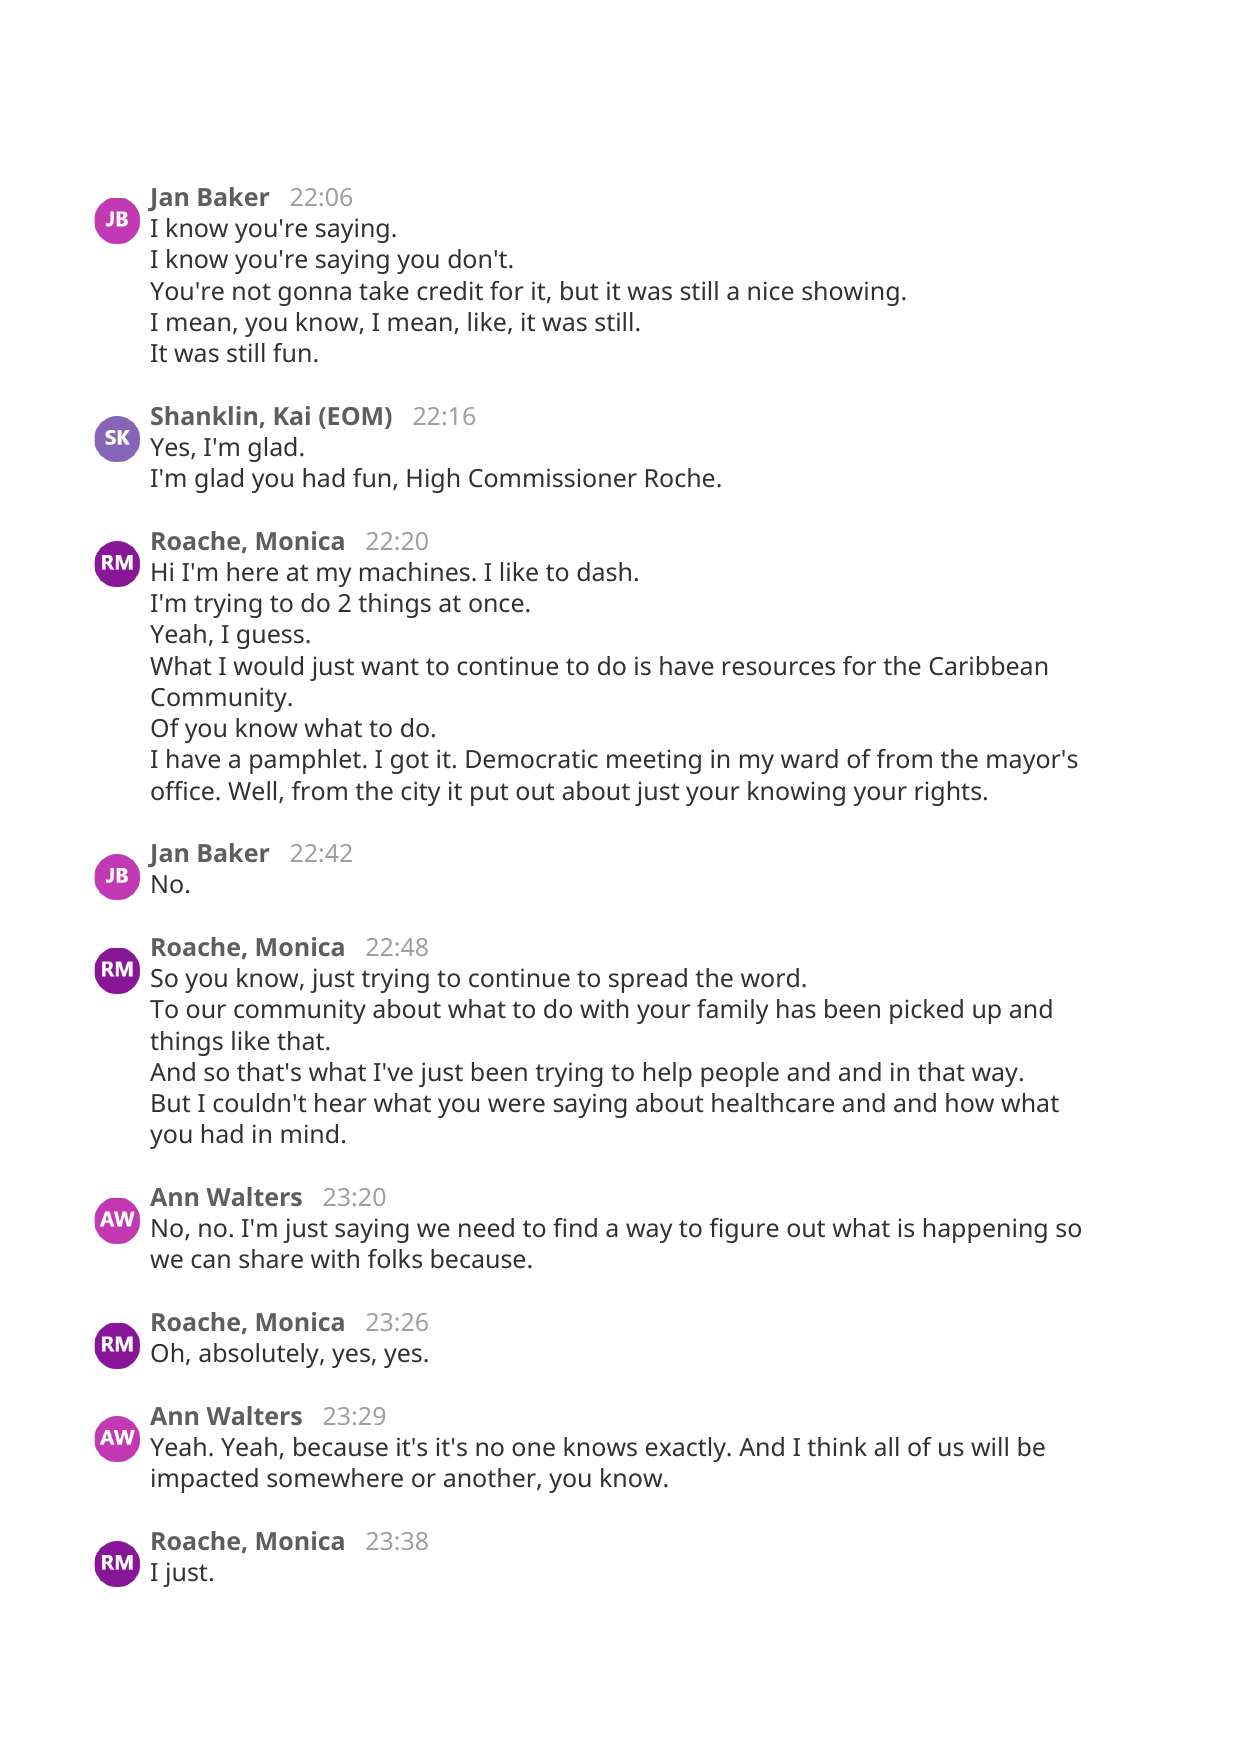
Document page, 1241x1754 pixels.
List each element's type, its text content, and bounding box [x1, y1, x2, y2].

picture [94, 1323, 140, 1369]
picture [94, 1198, 140, 1244]
text Roache, Monica 23:26 Oh, absolutely, yes, yes. [150, 1275, 1090, 1369]
text Ann Walters 23:29 Yeah. Yeah, because it's it's no one knows exactly. And I think all of us will be impacted somewhere or another, you know. [150, 1369, 1090, 1494]
picture [94, 198, 140, 244]
text Ann Walters 23:20 No, no. I'm just saying we need to find a way to figure out what is happening so we can share with folks because. [150, 1150, 1090, 1275]
text Jan Baker 22:06 I know you're saying. I know you're saying you don't. You're not gonna take credit for it, but it was still a nice showing. I mean, you know, I mean, like, it was still. It was still fun. [150, 150, 1090, 369]
picture [94, 1416, 140, 1462]
text Roache, Monica 22:48 So you know, just trying to continue to spread the word. To our community about what to do with your family has been picked up and things like that. And so that's what I've just been trying to help people and and in that way. But I couldn't hear what you were saying about healthcare and and how what you had in mind. [150, 900, 1090, 1150]
picture [94, 854, 140, 900]
picture [94, 1541, 140, 1587]
picture [94, 948, 140, 994]
text Jan Baker 22:42 No. [150, 806, 1090, 900]
picture [94, 541, 140, 587]
text Roache, Monica 22:20 Hi I'm here at my machines. I like to dash. I'm trying to do 2 things at once. Yeah, I guess. What I would just want to continue to do is have resources for the Caribbean Community. Of you know what to do. I have a pamphlet. I got it. Democratic meeting in my ward of from the mayor's office. Well, from the city it put out about just your knowing your rights. [150, 494, 1090, 806]
text Shanklin, Kai (EOM) 22:16 Yes, I'm glad. I'm glad you had fun, High Commissioner Roche. [150, 369, 1090, 494]
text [150, 1494, 1090, 1587]
picture [94, 416, 140, 462]
